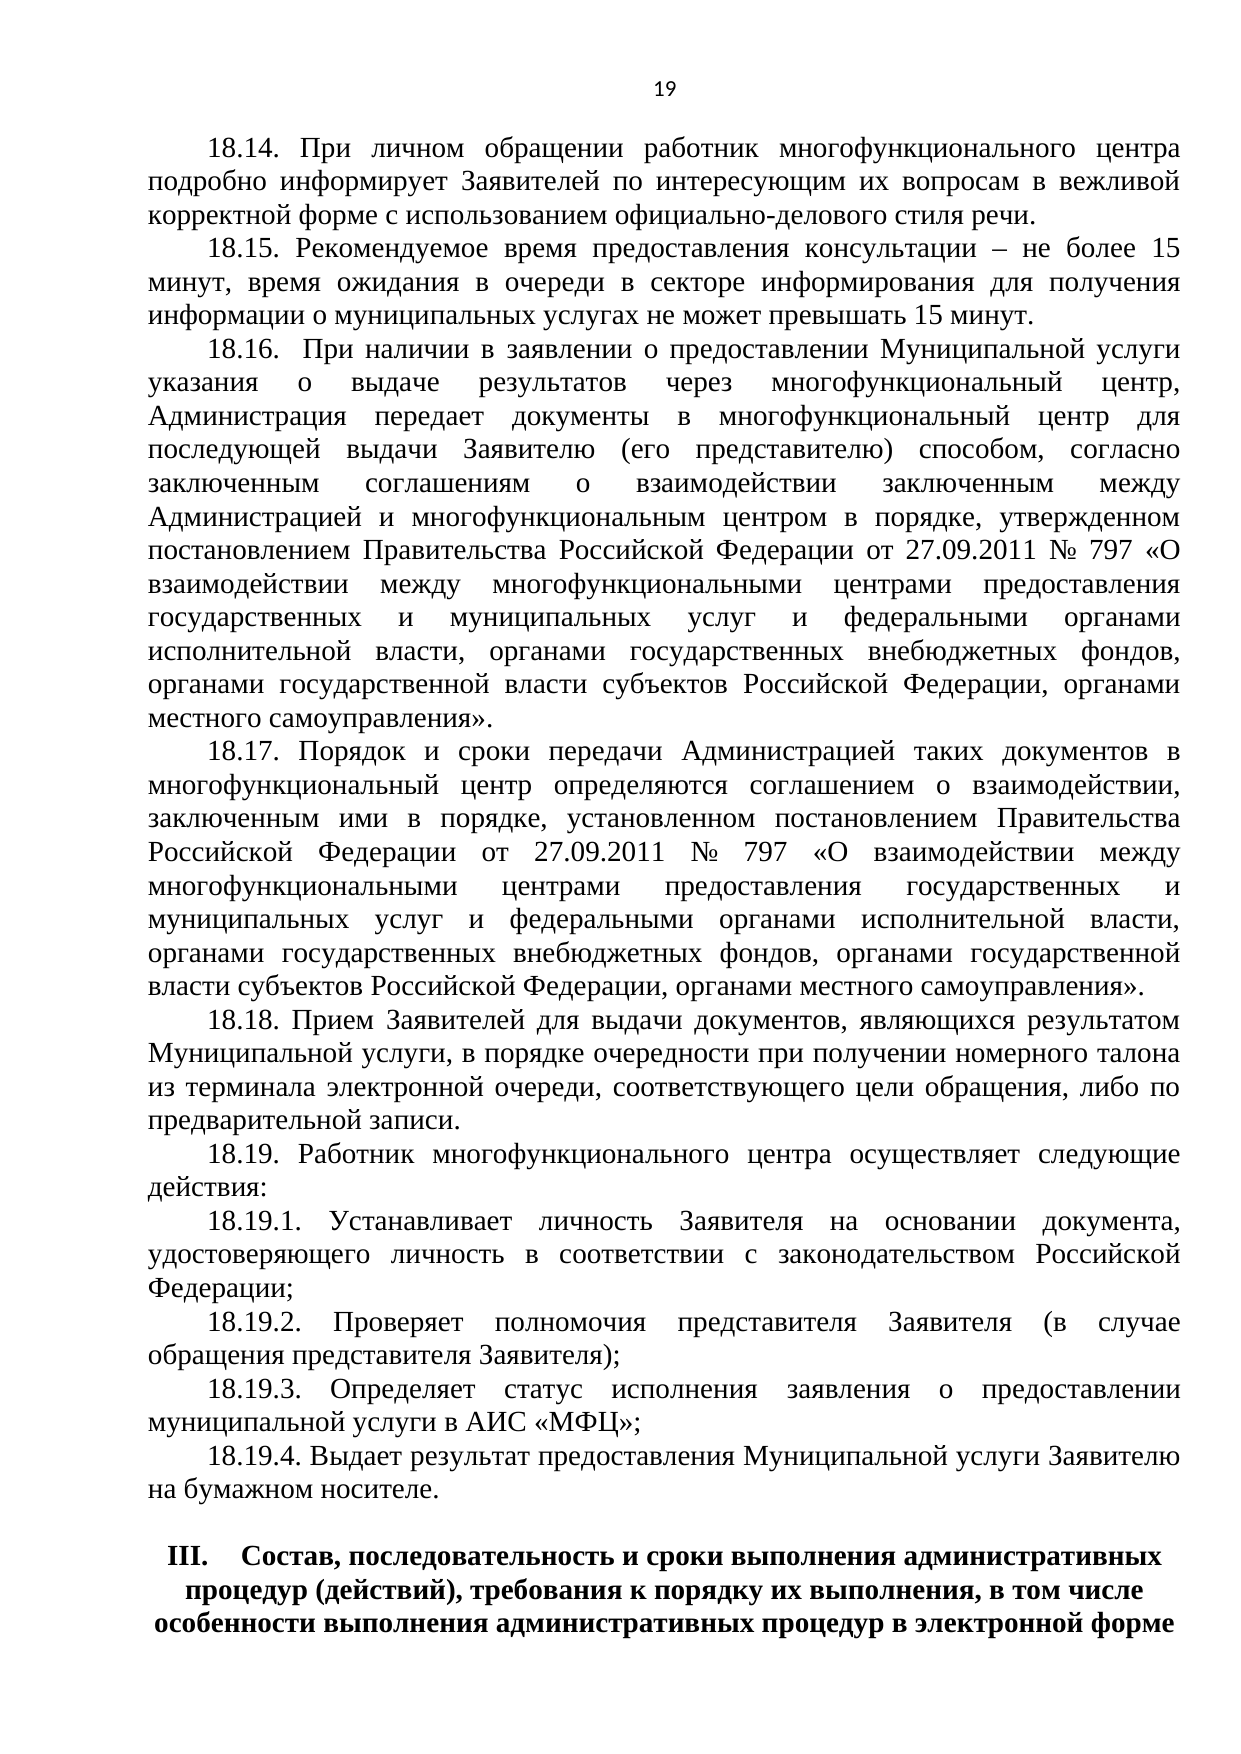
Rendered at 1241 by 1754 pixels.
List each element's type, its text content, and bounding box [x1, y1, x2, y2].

text 18.19.2. Проверяет полномочия представителя Заявителя (в случае обращения представителя Заявителя); [148, 1304, 1181, 1371]
text 18.18. Прием Заявителей для выдачи документов, являющихся результатом Муниципальной услуги, в порядке очередности при получении номерного талона из терминала электронной очереди, соответствующего цели обращения, либо по предварительной записи. [148, 1002, 1181, 1136]
text 18.19. Работник многофункционального центра осуществляет следующие действия: [148, 1136, 1181, 1203]
text 18.15. Рекомендуемое время предоставления консультации – не более 15 минут, время ожидания в очереди в секторе информирования для получения информации о муниципальных услугах не может превышать 15 минут. [148, 230, 1181, 331]
text 18.16. При наличии в заявлении о предоставлении Муниципальной услуги указания о выдаче результатов через многофункциональный центр, Администрация передает документы в многофункциональный центр для последующей выдачи Заявителю (его представителю) способом, согласно заключенным соглашениям о взаимодействии заключенным между Администрацией и многофункциональным центром в порядке, утвержденном постановлением Правительства Российской Федерации от 27.09.2011 № 797 «О взаимодействии между многофункциональными центрами предоставления государственных и муниципальных услуг и федеральными органами исполнительной власти, органами государственных внебюджетных фондов, органами государственной власти субъектов Российской Федерации, органами местного самоуправления». [148, 331, 1181, 733]
text 18.14. При личном обращении работник многофункционального центра подробно информирует Заявителей по интересующим их вопросам в вежливой корректной форме с использованием официально-делового стиля речи. [148, 130, 1181, 230]
list Состав, последовательность и сроки выполнения административных процедур (действий), требования к порядку их выполнения, в том числе особенности выполнения административных процедур в электронной форме [148, 1538, 1181, 1639]
text 18.19.1. Устанавливает личность Заявителя на основании документа, удостоверяющего личность в соответствии с законодательством Российской Федерации; [148, 1203, 1181, 1304]
text 18.19.3. Определяет статус исполнения заявления о предоставлении муниципальной услуги в АИС «МФЦ»; [148, 1371, 1181, 1438]
text 18.19.4. Выдает результат предоставления Муниципальной услуги Заявителю на бумажном носителе. [148, 1438, 1181, 1505]
text 18.17. Порядок и сроки передачи Администрацией таких документов в многофункциональный центр определяются соглашением о взаимодействии, заключенным ими в порядке, установленном постановлением Правительства Российской Федерации от 27.09.2011 № 797 «О взаимодействии между многофункциональными центрами предоставления государственных и муниципальных услуг и федеральными органами исполнительной власти, органами государственных внебюджетных фондов, органами государственной власти субъектов Российской Федерации, органами местного самоуправления». [148, 733, 1181, 1002]
